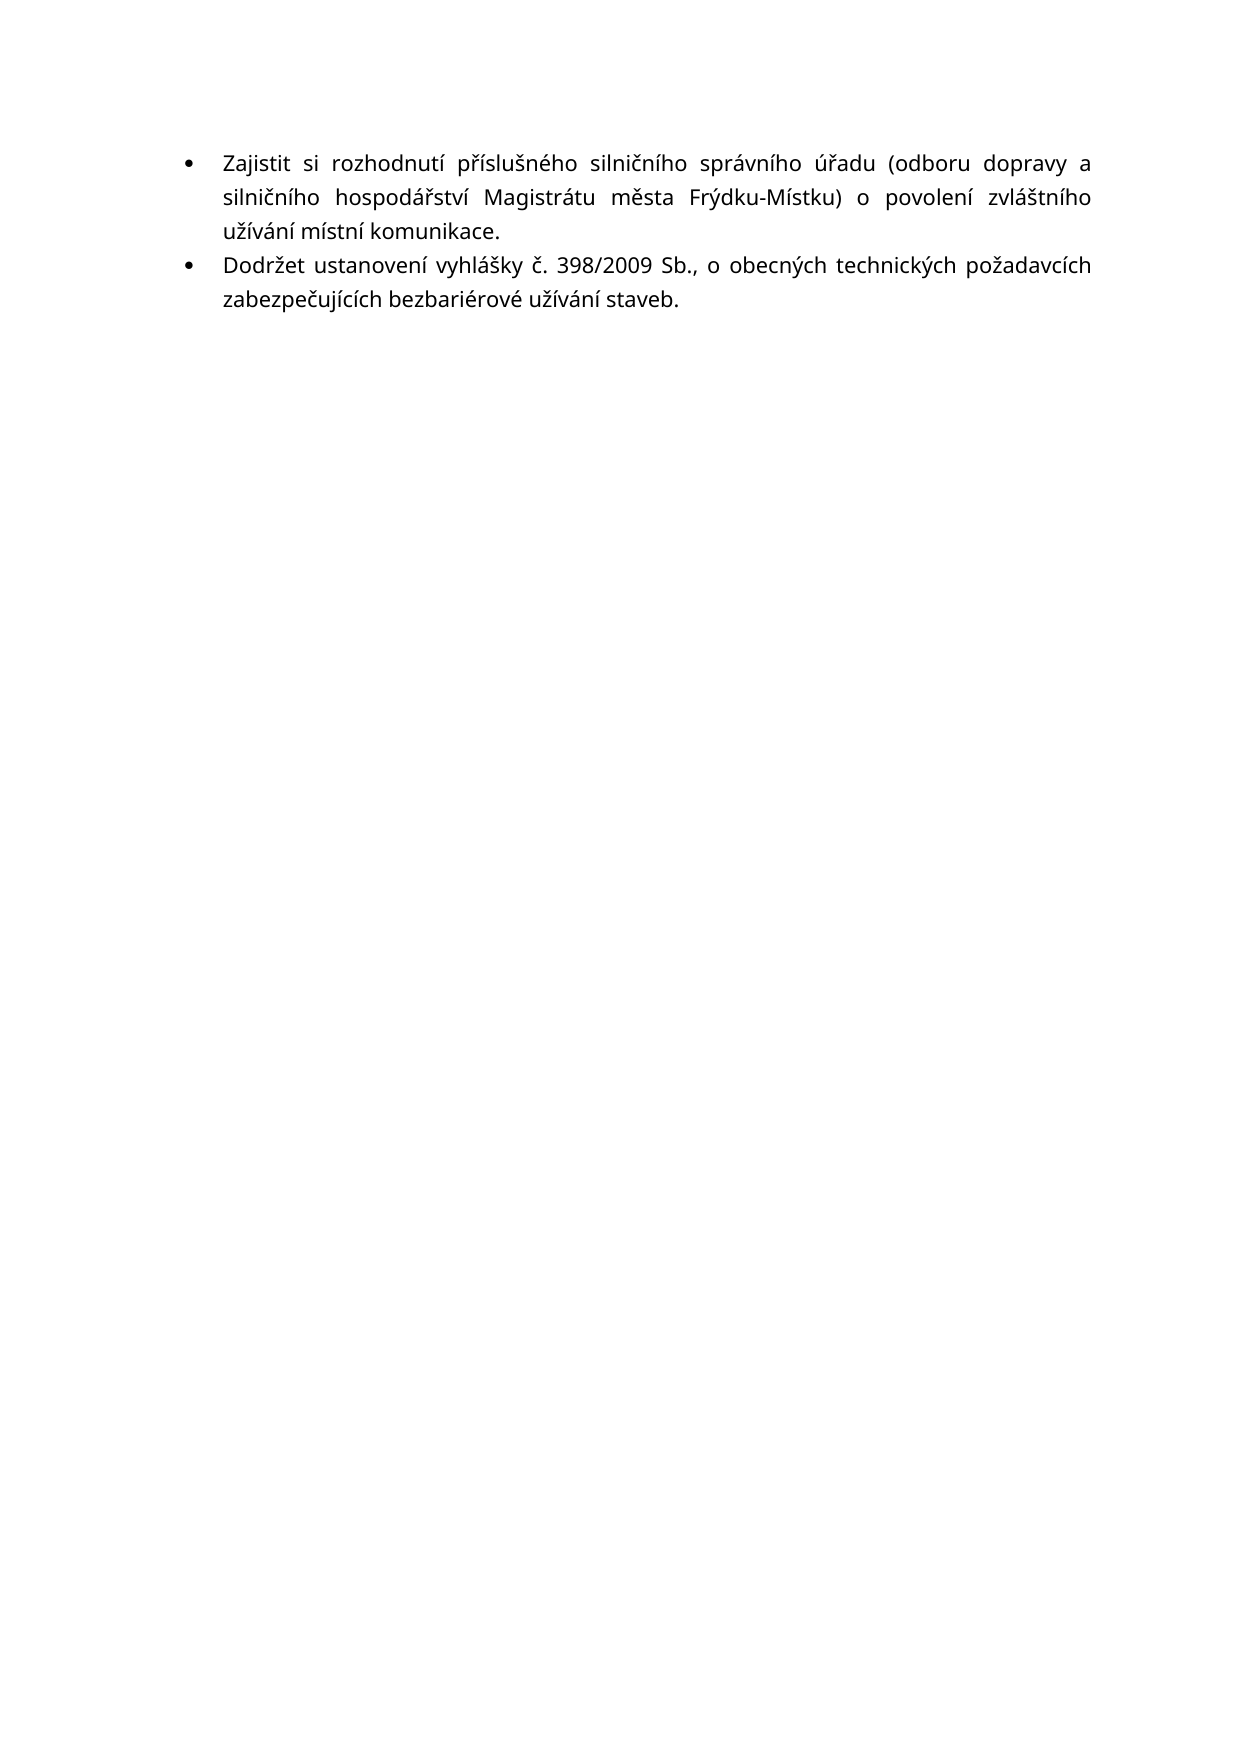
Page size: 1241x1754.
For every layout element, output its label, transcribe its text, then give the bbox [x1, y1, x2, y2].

list Dodržet ustanovení vyhlášky č. 398/2009 Sb., o obecných technických požadavcích zabezpečujících bezbariérové užívání staveb. [185, 250, 1093, 314]
list Zajistit si rozhodnutí příslušného silničního správního úřadu (odboru dopravy a silničního hospodářství Magistrátu města Frýdku-Místku) o povolení zvláštního užívání místní komunikace. [185, 148, 1093, 246]
